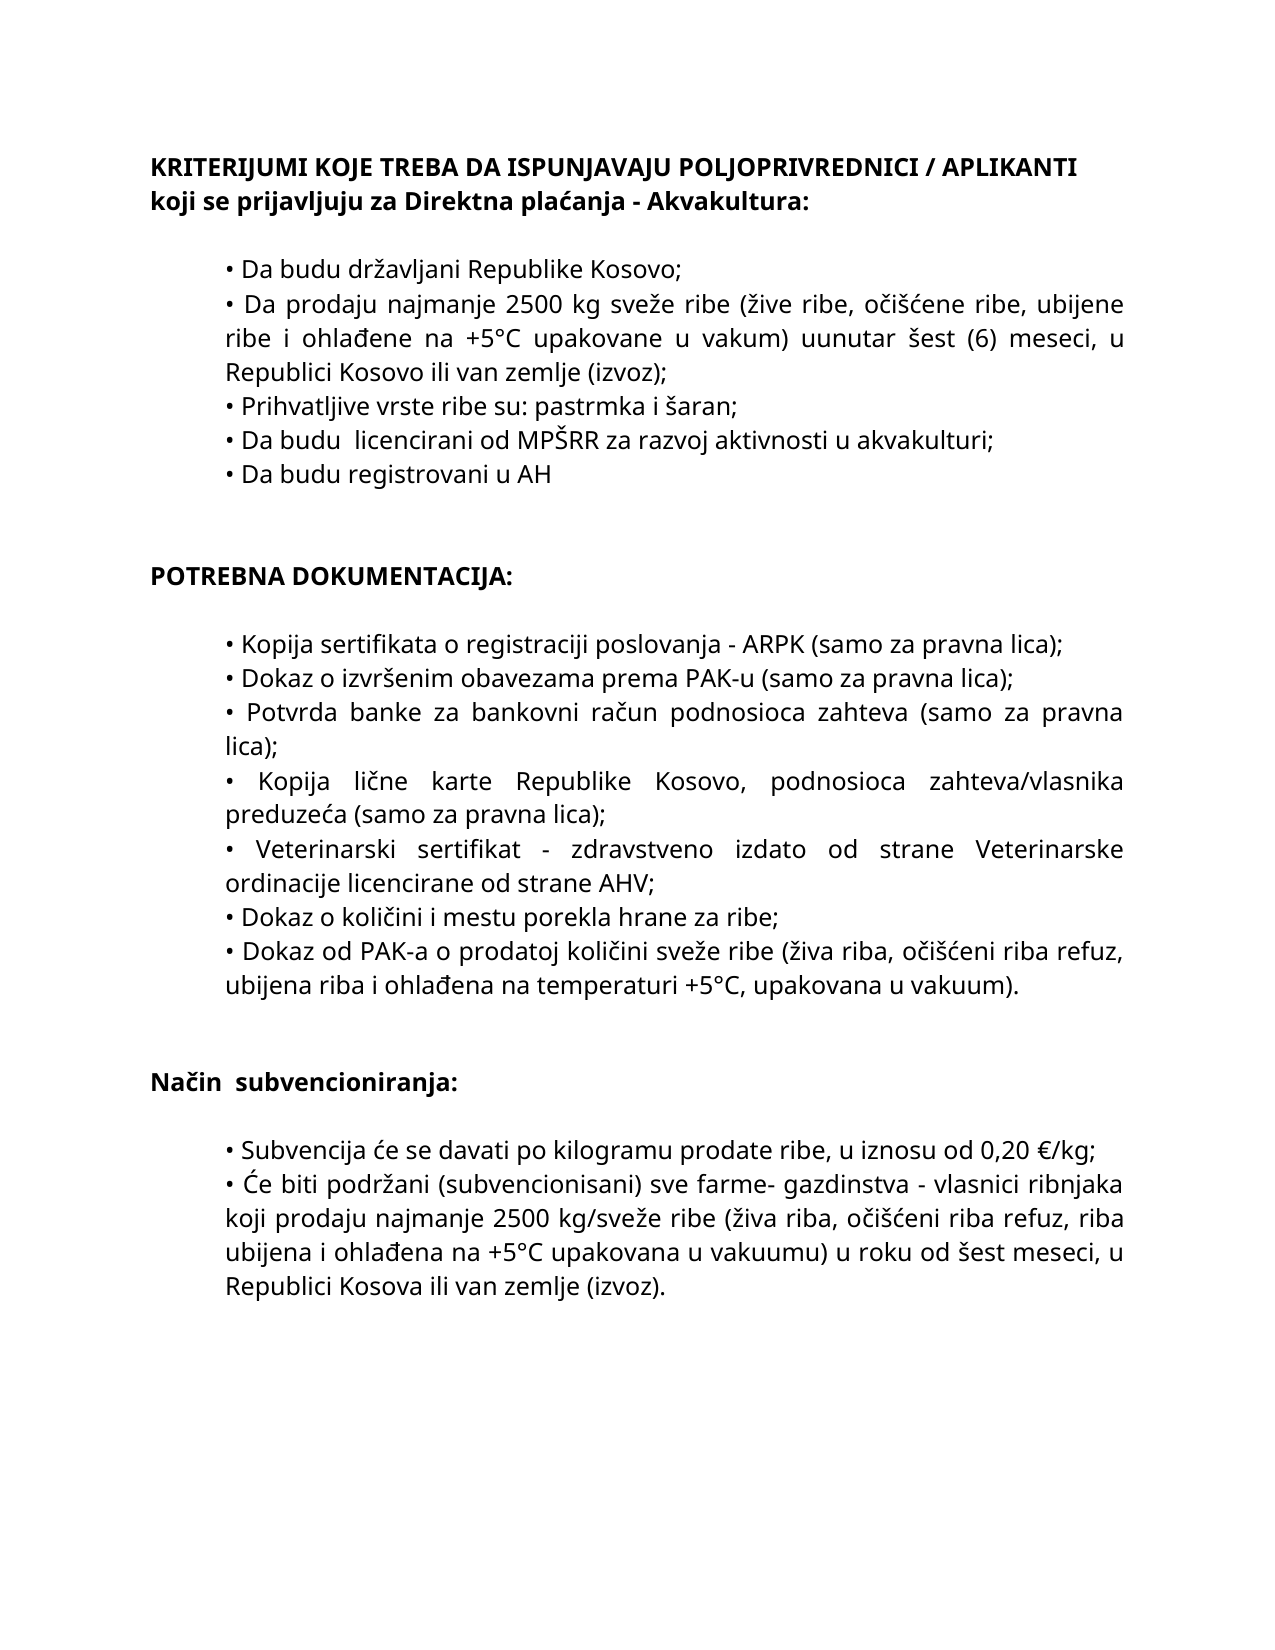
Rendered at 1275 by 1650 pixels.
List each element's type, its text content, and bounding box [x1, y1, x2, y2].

text • Dokaz od PAK-a o prodatoj količini sveže ribe (živa riba, očišćeni riba refuz, ubijena riba i ohlađena na temperaturi +5°C, upakovana u vakuum). [225, 933, 1125, 1002]
text • Će biti podržani (subvencionisani) sve farme- gazdinstva - vlasnici ribnjaka koji prodaju najmanje 2500 kg/sveže ribe (živa riba, očišćeni riba refuz, riba ubijena i ohlađena na +5°C upakovana u vakuumu) u roku od šest meseci, u Republici Kosova ili van zemlje (izvoz). [225, 1167, 1125, 1303]
text POTREBNA DOKUMENTACIJA: [150, 559, 1125, 593]
text • Prihvatljive vrste ribe su: pastrmka i šaran; [225, 388, 1125, 422]
text • Veterinarski sertifikat - zdravstveno izdato od strane Veterinarske ordinacije licencirane od strane AHV; [225, 831, 1125, 899]
text • Da budu licencirani od MPŠRR za razvoj aktivnosti u akvakulturi; [225, 422, 1125, 457]
text • Da prodaju najmanje 2500 kg sveže ribe (žive ribe, očišćene ribe, ubijene ribe i ohlađene na +5°C upakovane u vakum) uunutar šest (6) meseci, u Republici Kosovo ili van zemlje (izvoz); [225, 286, 1125, 388]
text • Da budu registrovani u AH [225, 457, 1125, 491]
text • Potvrda banke za bankovni račun podnosioca zahteva (samo za pravna lica); [225, 695, 1125, 763]
text • Da budu državljani Republike Kosovo; [225, 252, 1125, 286]
text • Subvencija će se davati po kilogramu prodate ribe, u iznosu od 0,20 €/kg; [225, 1132, 1125, 1167]
text • Kopija sertifikata o registraciji poslovanja - ARPK (samo za pravna lica); [225, 627, 1125, 661]
text • Kopija lične karte Republike Kosovo, podnosioca zahteva/vlasnika preduzeća (samo za pravna lica); [225, 763, 1125, 831]
text KRITERIJUMI KOJE TREBA DA ISPUNJAVAJU POLJOPRIVREDNICI / APLIKANTI koji se prijavljuju za Direktna plaćanja - Akvakultura: [150, 150, 1125, 218]
text • Dokaz o izvršenim obavezama prema PAK-u (samo za pravna lica); [225, 661, 1125, 695]
text • Dokaz o količini i mestu porekla hrane za ribe; [225, 899, 1125, 933]
text Način subvencioniranja: [150, 1064, 1125, 1098]
